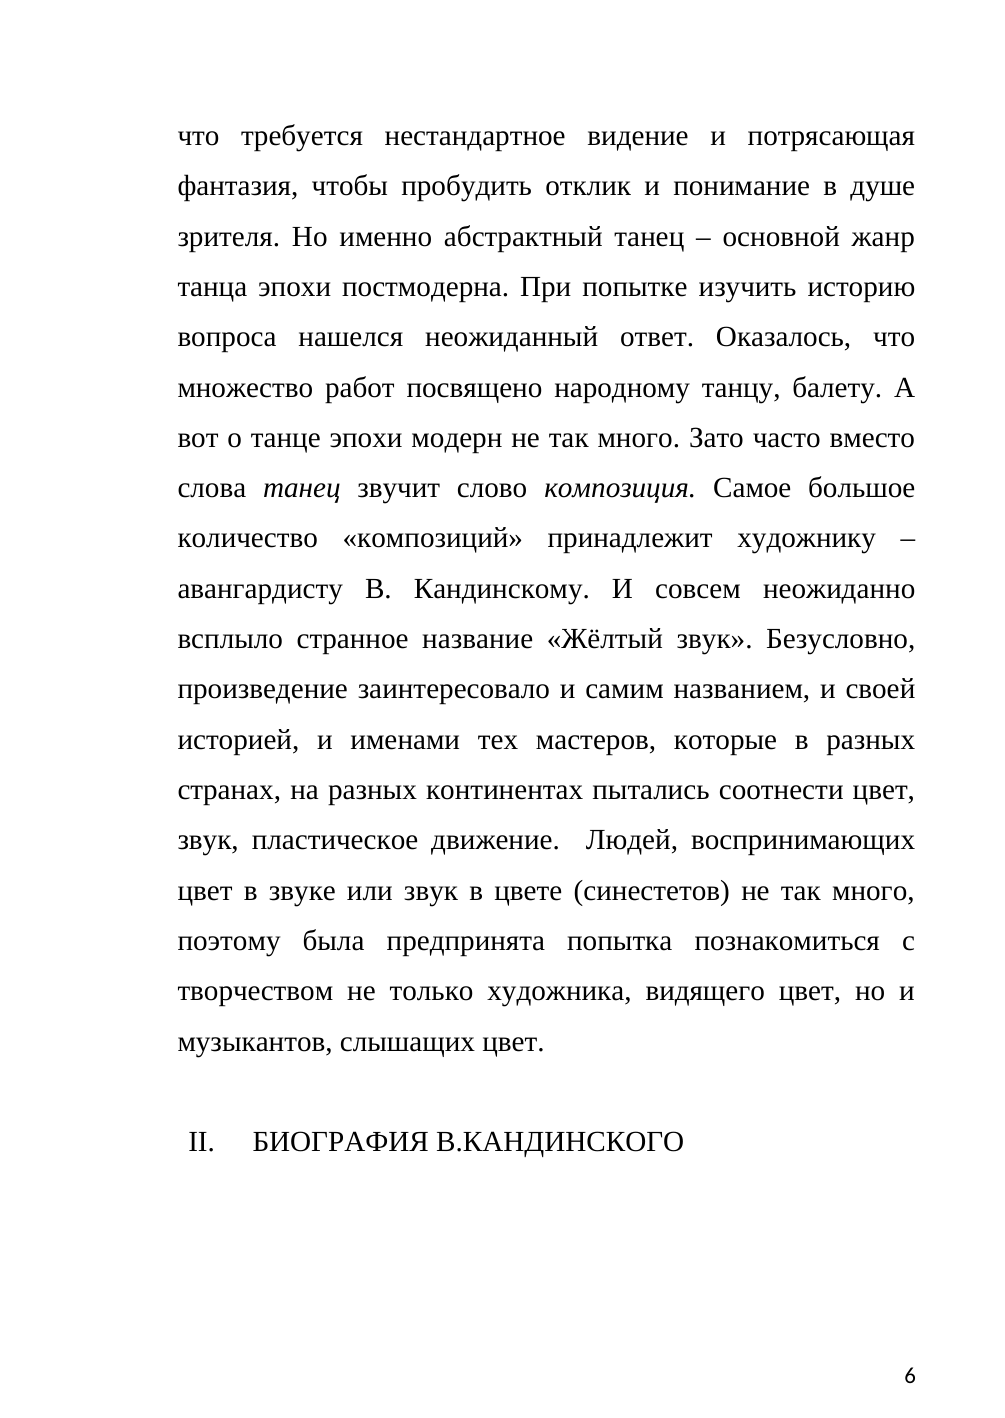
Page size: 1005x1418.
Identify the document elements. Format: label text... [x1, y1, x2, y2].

list БИОГРАФИЯ В.КАНДИНСКОГО [215, 1124, 916, 1158]
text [177, 118, 916, 1057]
